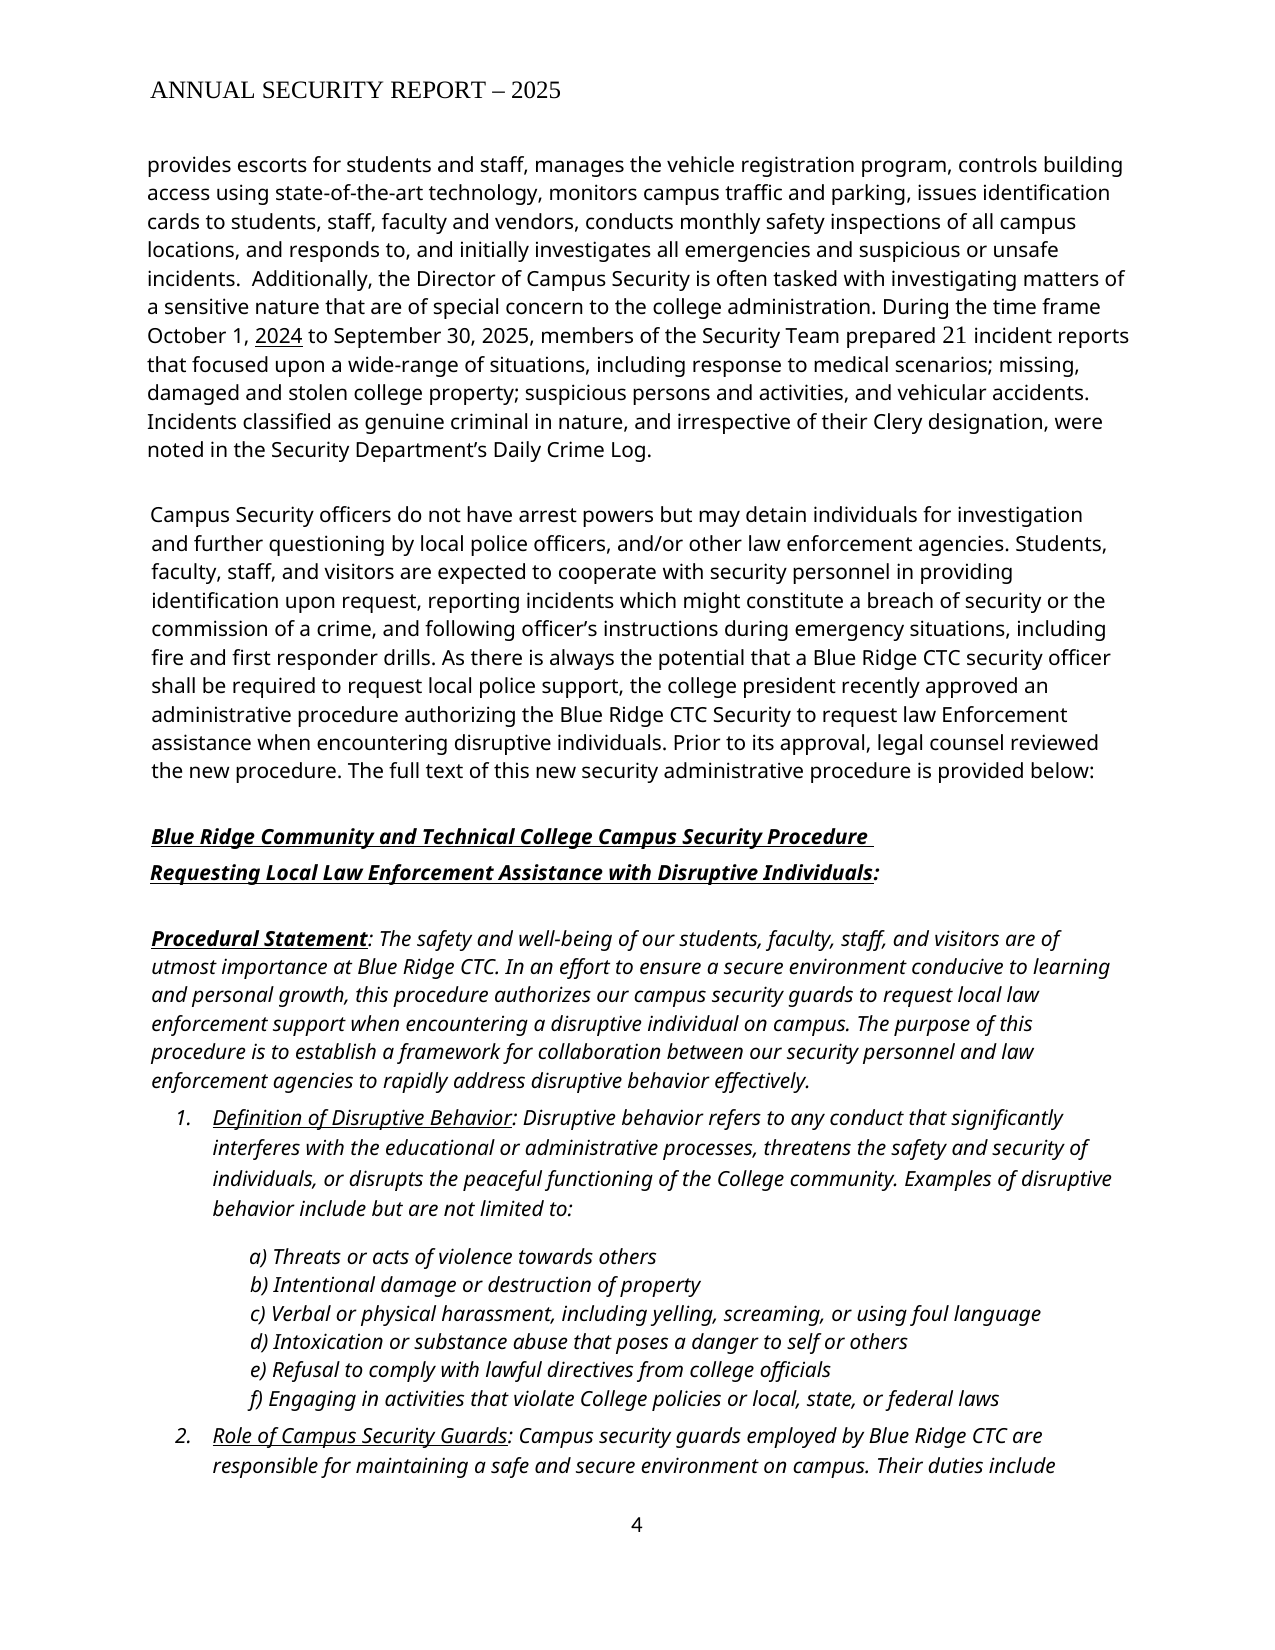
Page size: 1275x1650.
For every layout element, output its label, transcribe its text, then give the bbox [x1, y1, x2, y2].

text a) Threats or acts of violence towards others b) Intentional damage or destruction of property c) Verbal or physical harassment, including yelling, screaming, or using foul language d) Intoxication or substance abuse that poses a danger to self or others e) Refusal to comply with lawful directives from college officials f) Engaging in activities that violate College policies or local, state, or federal laws [249, 1242, 1117, 1412]
text Requesting Local Law Enforcement Assistance with Disruptive Individuals: [150, 858, 1117, 887]
text Campus Security officers do not have arrest powers but may detain individuals for investigation and further questioning by local police officers, and/or other law enforcement agencies. Students, faculty, staff, and visitors are expected to cooperate with security personnel in providing identification upon request, reporting incidents which might constitute a breach of security or the commission of a crime, and following officer’s instructions during emergency situations, including fire and first responder drills. As there is always the potential that a Blue Ridge CTC security officer shall be required to request local police support, the college president recently approved an administrative procedure authorizing the Blue Ridge CTC Security to request law Enforcement assistance when encountering disruptive individuals. Prior to its approval, legal counsel reviewed the new procedure. The full text of this new security administrative procedure is provided below: [150, 501, 1117, 785]
text Blue Ridge Community and Technical College Campus Security Procedure [150, 793, 1117, 850]
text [147, 150, 1136, 464]
list Definition of Disruptive Behavior: Disruptive behavior refers to any conduct that significantly interferes with the educational or administrative processes, threatens the safety and security of individuals, or disrupts the peaceful functioning of the College community. Examples of disruptive behavior include but are not limited to: [175, 1103, 1136, 1223]
text Procedural Statement: The safety and well-being of our students, faculty, staff, and visitors are of utmost importance at Blue Ridge CTC. In an effort to ensure a secure environment conducive to learning and personal growth, this procedure authorizes our campus security guards to request local law enforcement support when encountering a disruptive individual on campus. The purpose of this procedure is to establish a framework for collaboration between our security personnel and law enforcement agencies to rapidly address disruptive behavior effectively. [150, 895, 1117, 1094]
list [175, 1421, 1136, 1480]
